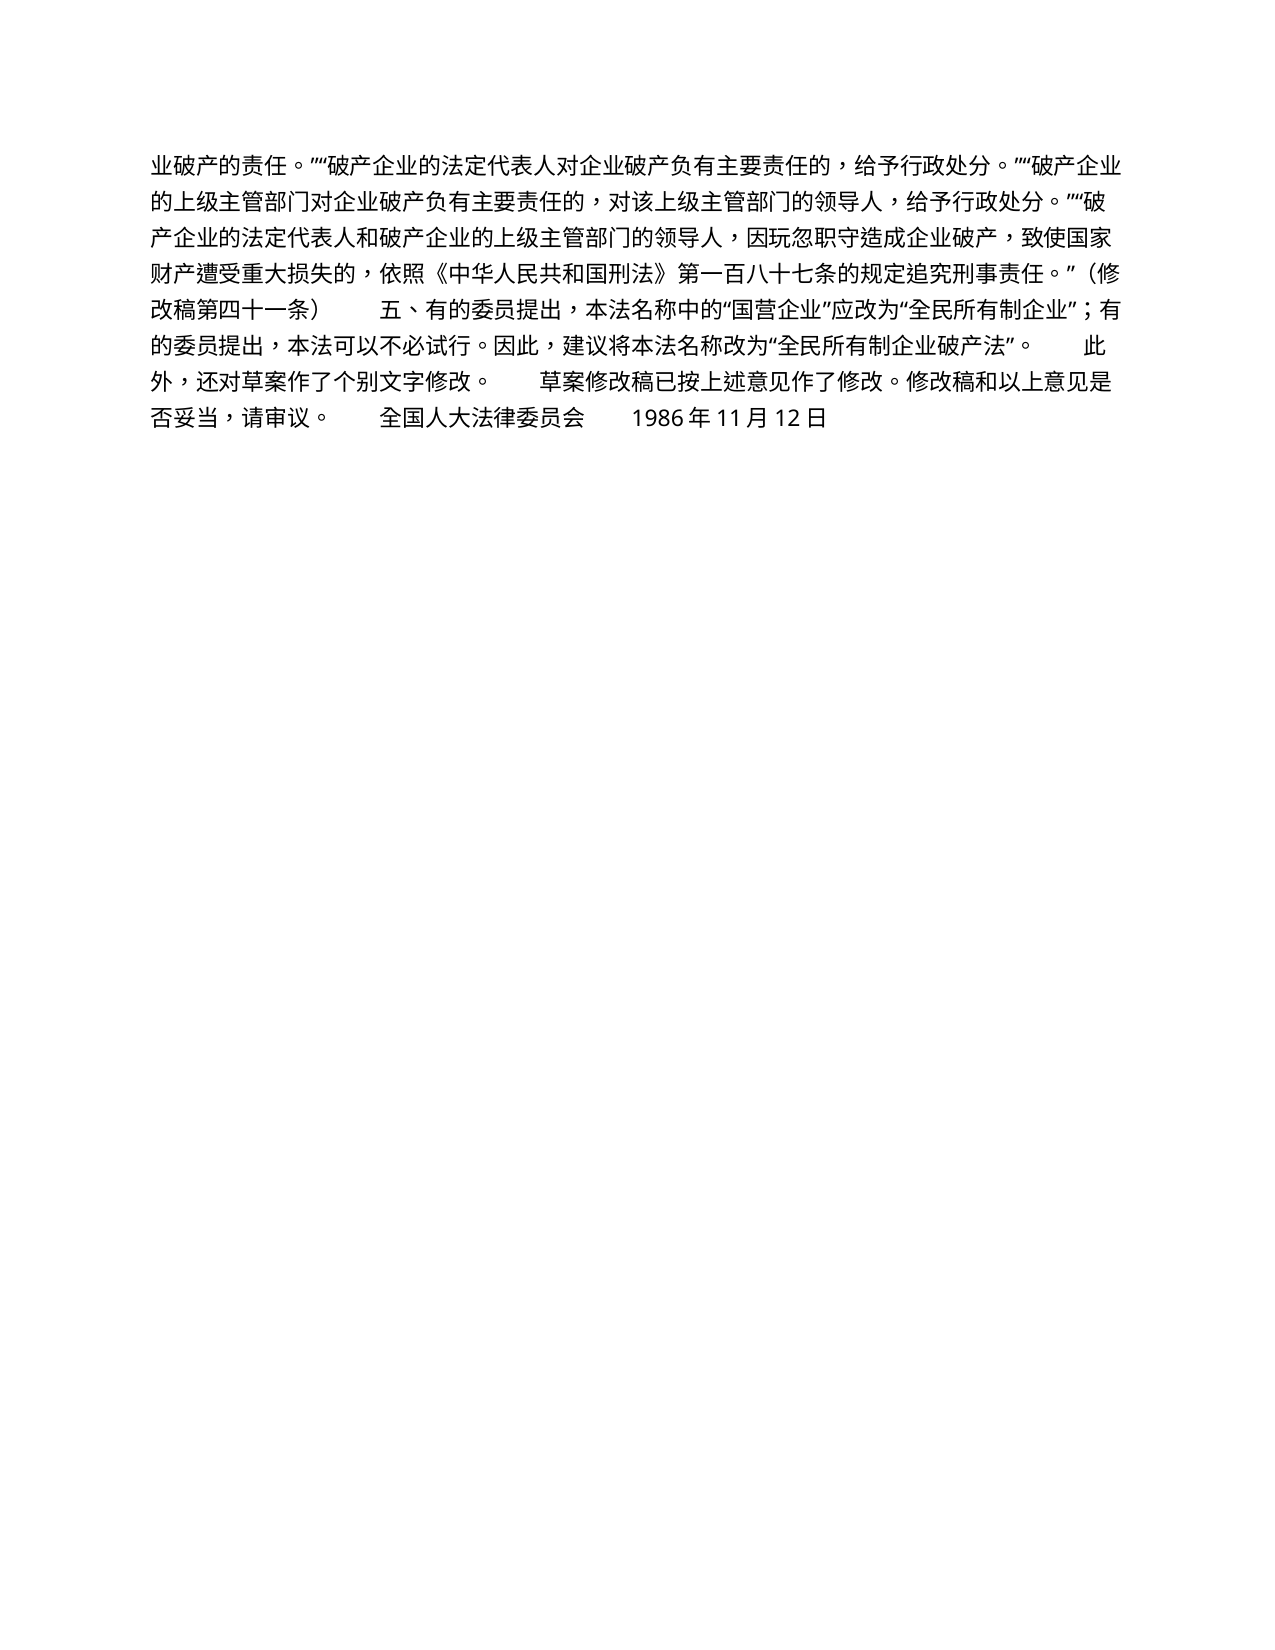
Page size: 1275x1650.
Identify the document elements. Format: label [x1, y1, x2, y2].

text [150, 150, 1125, 433]
